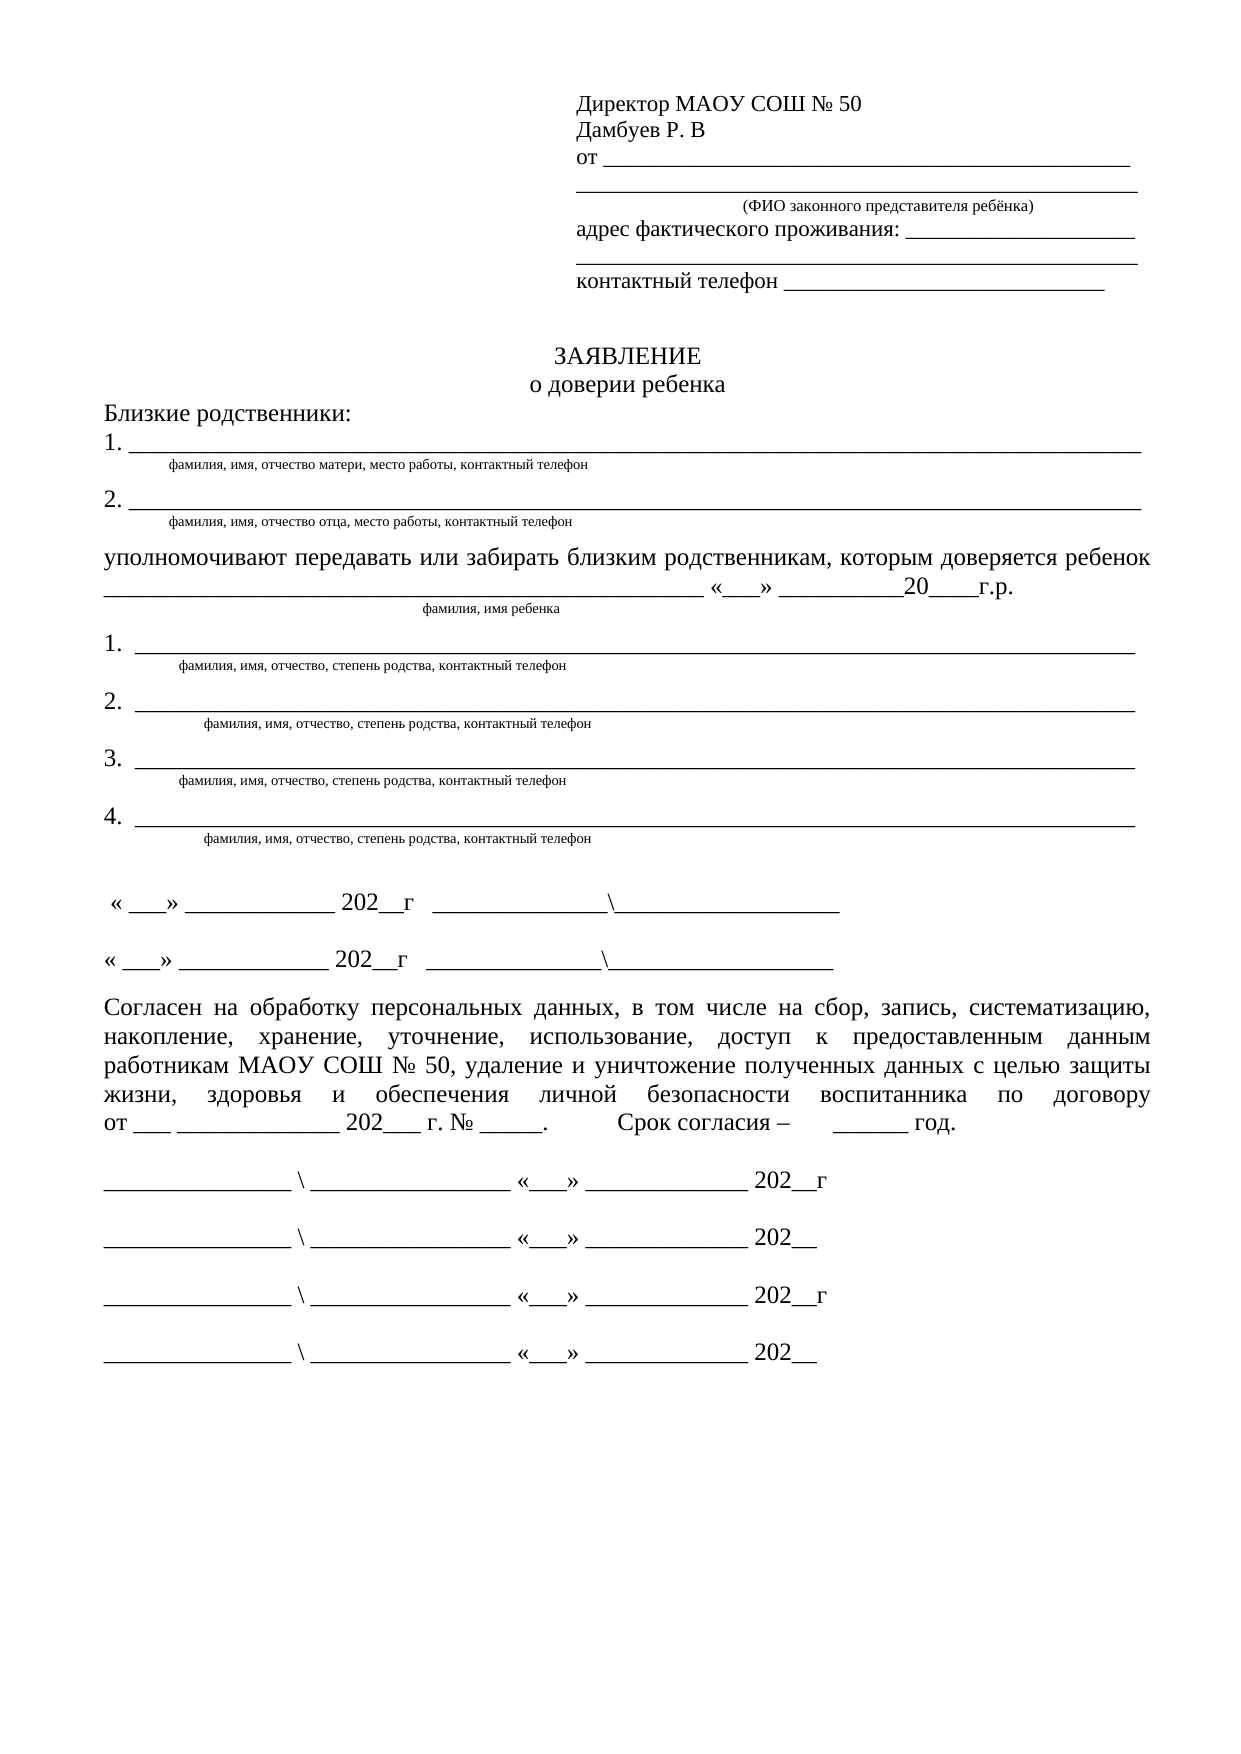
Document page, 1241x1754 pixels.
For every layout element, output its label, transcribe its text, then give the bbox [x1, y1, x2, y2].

text _______________ \ ________________ «___» _____________ 202__г [103, 1280, 1152, 1309]
table_header Директор МАОУ СОШ № 50 [565, 90, 1155, 117]
text 4. ________________________________________________________________________________ [103, 801, 1152, 829]
text фамилия, имя, отчество, степень родства, контактный телефон [103, 657, 1152, 686]
text « ___» ____________ 202__г ______________\__________________ [103, 944, 1152, 973]
text фамилия, имя, отчество, степень родства, контактный телефон [103, 829, 1152, 858]
text о доверии ребенка [103, 369, 1152, 398]
text фамилия, имя, отчество, степень родства, контактный телефон [103, 714, 1152, 743]
table_cell _________________________________________________ [565, 169, 1155, 196]
text 1. _________________________________________________________________________________ [103, 427, 1152, 456]
text Близкие родственники: [103, 398, 1152, 427]
text _______________ \ ________________ «___» _____________ 202__г [103, 1165, 1152, 1194]
text уполномочивают передавать или забирать близким родственникам, которым доверяется ребенок ________________________________________________ «___» __________20____г.р. [103, 542, 1152, 599]
table_cell от ______________________________________________ [565, 143, 1155, 169]
table_cell адрес фактического проживания: ____________________ _________________________________________________ контактный телефон ____________________________ [565, 215, 1155, 294]
text фамилия, имя, отчество матери, место работы, контактный телефон [103, 456, 1152, 484]
text « ___» ____________ 202__г ______________\__________________ [103, 887, 1152, 916]
text 2. ________________________________________________________________________________ [103, 686, 1152, 714]
text 3. ________________________________________________________________________________ [103, 743, 1152, 772]
text ЗАЯВЛЕНИЕ [103, 341, 1152, 369]
text фамилия, имя, отчество, степень родства, контактный телефон [103, 772, 1152, 801]
table_cell (ФИО законного представителя ребёнка) [565, 196, 1155, 215]
text _______________ \ ________________ «___» _____________ 202__ [103, 1337, 1152, 1366]
table_cell Дамбуев Р. В [565, 117, 1155, 143]
text фамилия, имя, отчество отца, место работы, контактный телефон [103, 513, 1152, 542]
text 2. _________________________________________________________________________________ [103, 484, 1152, 513]
text фамилия, имя ребенка [103, 599, 1152, 628]
text 1. ________________________________________________________________________________ [103, 628, 1152, 657]
text Согласен на обработку персональных данных, в том числе на сбор, запись, систематизацию, накопление, хранение, уточнение, использование, доступ к предоставленным данным работникам МАОУ СОШ № 50, удаление и уничтожение полученных данных с целью защиты жизни, здоровья и обеспечения личной безопасности воспитанника по договору от ___ _____________ 202___ г. № _____. Срок согласия – ______ год. [103, 992, 1152, 1136]
text _______________ \ ________________ «___» _____________ 202__ [103, 1222, 1152, 1251]
